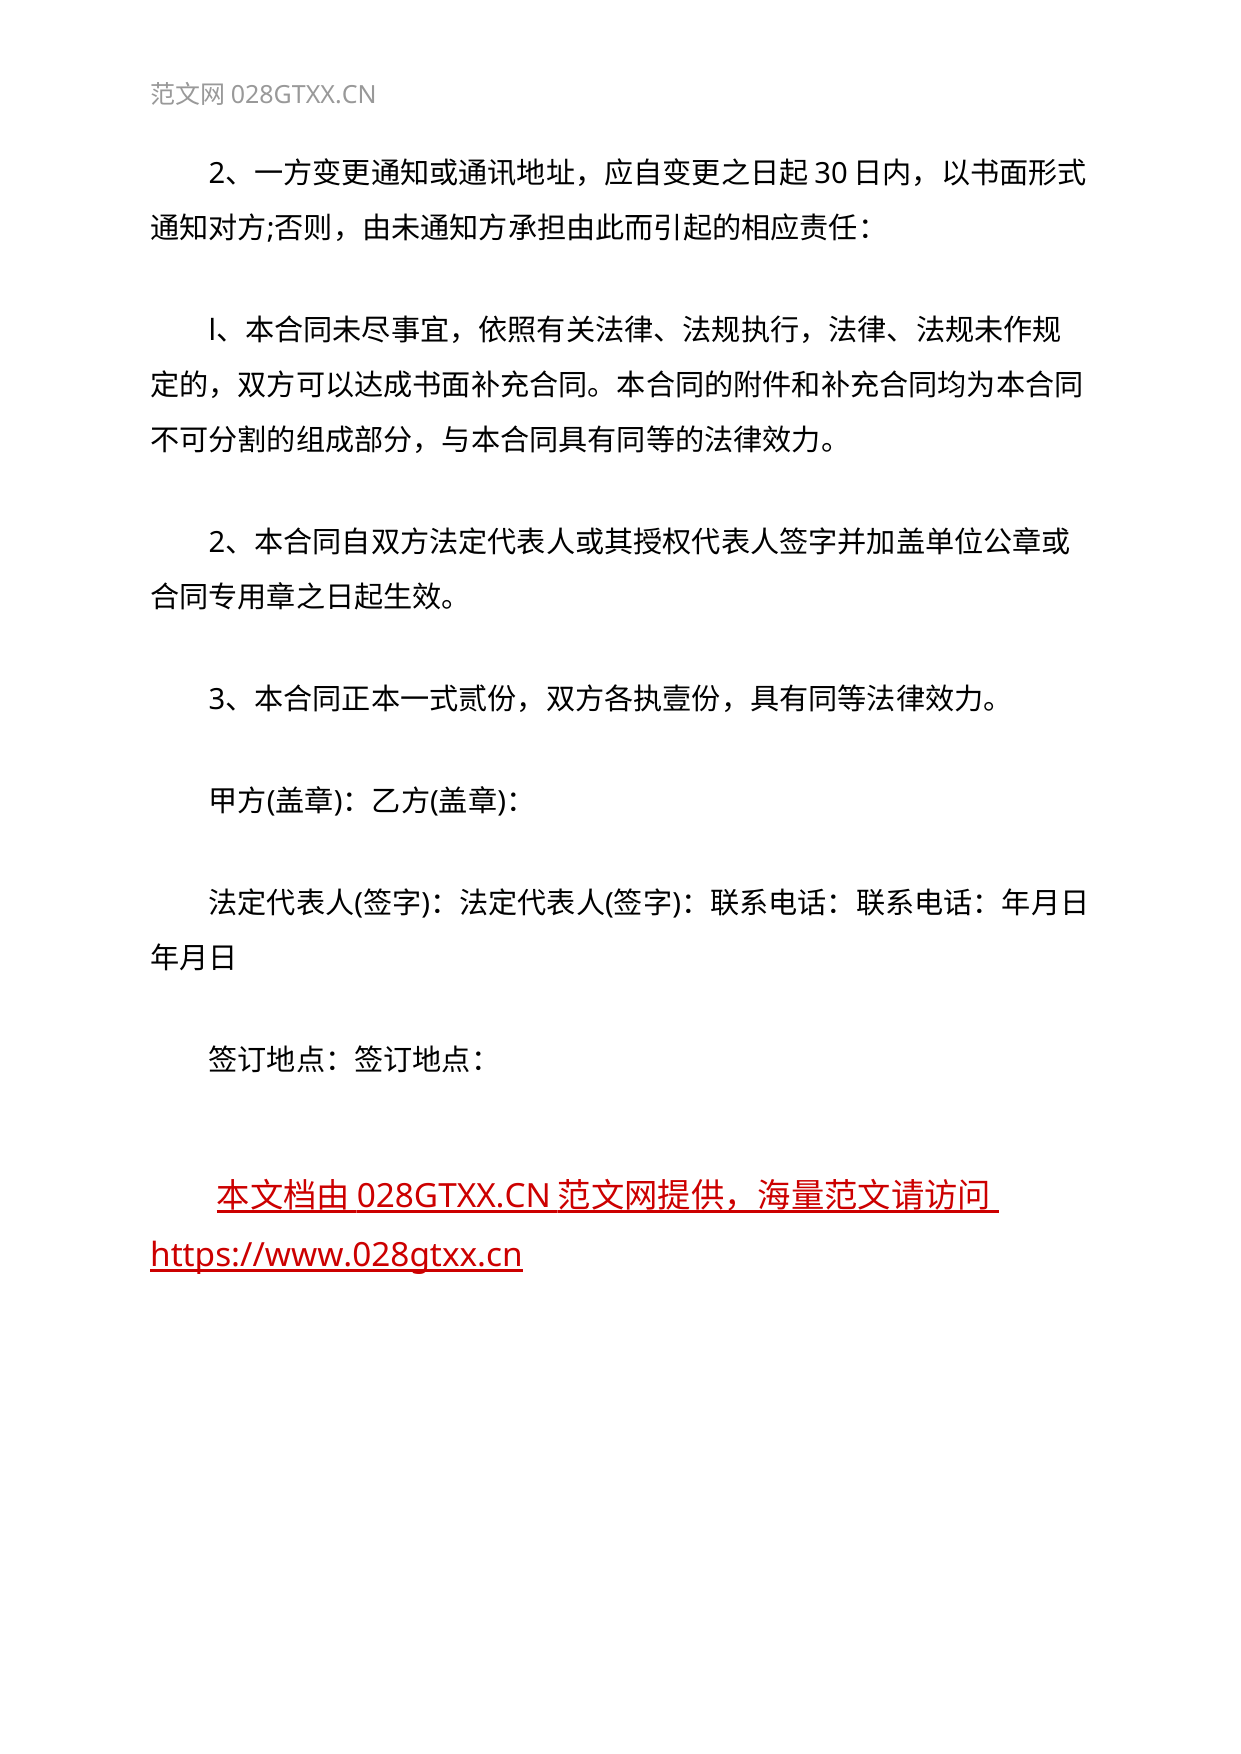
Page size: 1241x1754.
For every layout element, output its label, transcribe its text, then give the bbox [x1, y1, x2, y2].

text 2、本合同自双方法定代表人或其授权代表人签字并加盖单位公章或合同专用章之日起生效。 [150, 519, 1090, 616]
text 签订地点：签订地点： [150, 1036, 1090, 1078]
text 2、一方变更通知或通讯地址，应自变更之日起30日内，以书面形式通知对方;否则，由未通知方承担由此而引起的相应责任： [150, 150, 1090, 247]
text 法定代表人(签字)：法定代表人(签字)：联系电话：联系电话：年月日年月日 [150, 879, 1090, 977]
text 本文档由028GTXX.CN范文网提供，海量范文请访问 https://www.028gtxx.cn [150, 1169, 1090, 1277]
text 3、本合同正本一式贰份，双方各执壹份，具有同等法律效力。 [150, 675, 1090, 718]
text l、本合同未尽事宜，依照有关法律、法规执行，法律、法规未作规定的，双方可以达成书面补充合同。本合同的附件和补充合同均为本合同不可分割的组成部分，与本合同具有同等的法律效力。 [150, 307, 1090, 459]
text 甲方(盖章)：乙方(盖章)： [150, 777, 1090, 820]
